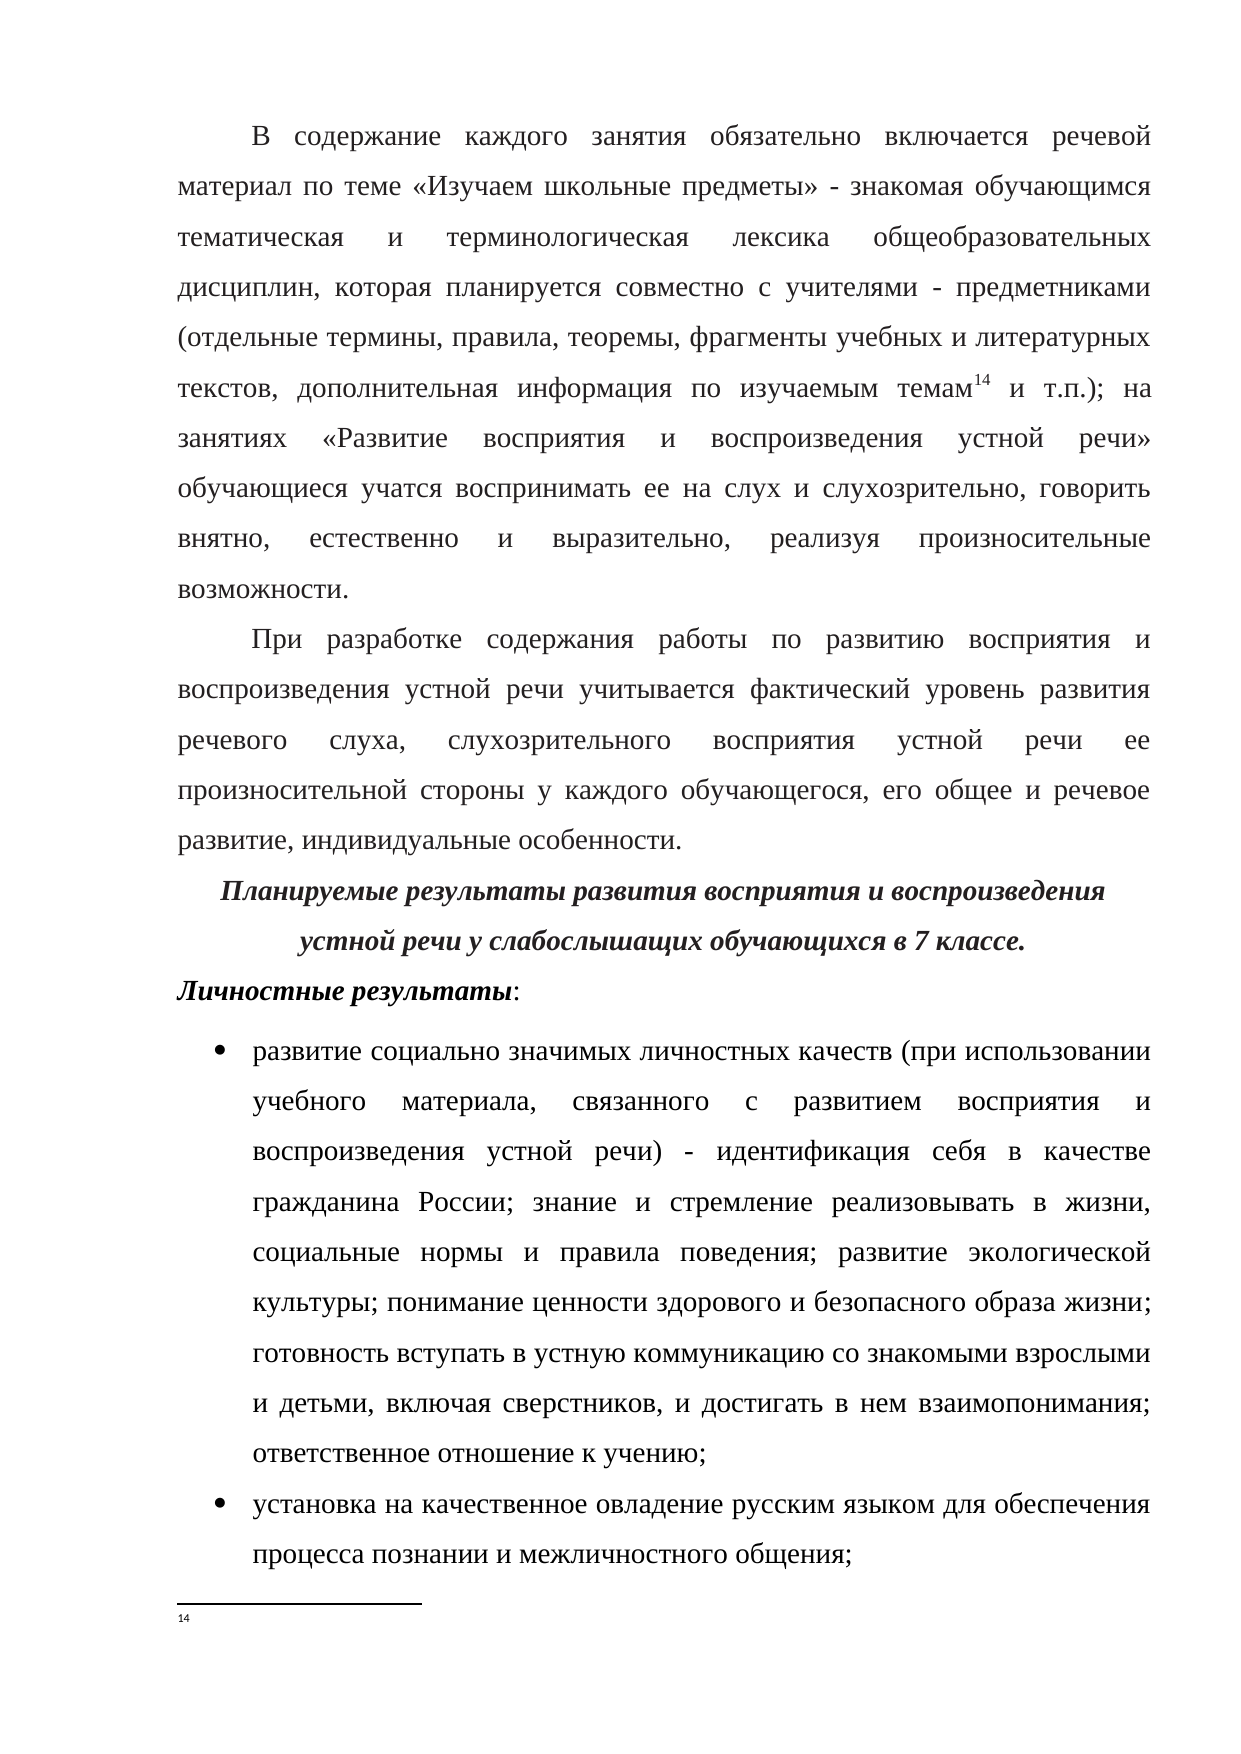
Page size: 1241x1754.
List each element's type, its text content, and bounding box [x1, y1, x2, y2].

text Планируемые результаты развития восприятия и воспроизведения устной речи у слабослышащих обучающихся в 7 классе. [177, 873, 1152, 957]
text В содержание каждого занятия обязательно включается речевой материал по теме «Изучаем школьные предметы» - знакомая обучающимся тематическая и терминологическая лексика общеобразовательных дисциплин, которая планируется совместно с учителями - предметниками (отдельные термины, правила, теоремы, фрагменты учебных и литературных текстов, дополнительная информация по изучаемым темам и т.п.); на занятиях «Развитие восприятия и воспроизведения устной речи» обучающиеся учатся воспринимать ее на слух и слухозрительно, говорить внятно, естественно и выразительно, реализуя произносительные возможности. [177, 118, 1152, 604]
text Личностные результаты: [177, 973, 1152, 1007]
list установка на качественное овладение русским языком для обеспечения процесса познании и межличностного общения; [215, 1486, 1152, 1570]
list развитие социально значимых личностных качеств (при использовании учебного материала, связанного с развитием восприятия и воспроизведения устной речи) - идентификация себя в качестве гражданина России; знание и стремление реализовывать в жизни, социальные нормы и правила поведения; развитие экологической культуры; понимание ценности здорового и безопасного образа жизни; готовность вступать в устную коммуникацию со знакомыми взрослыми и детьми, включая сверстников, и достигать в нем взаимопонимания; ответственное отношение к учению; [215, 1033, 1152, 1469]
text При разработке содержания работы по развитию восприятия и воспроизведения устной речи учитывается фактический уровень развития речевого слуха, слухозрительного восприятия устной речи ее произносительной стороны у каждого обучающегося, его общее и речевое развитие, индивидуальные особенности. [177, 621, 1151, 856]
